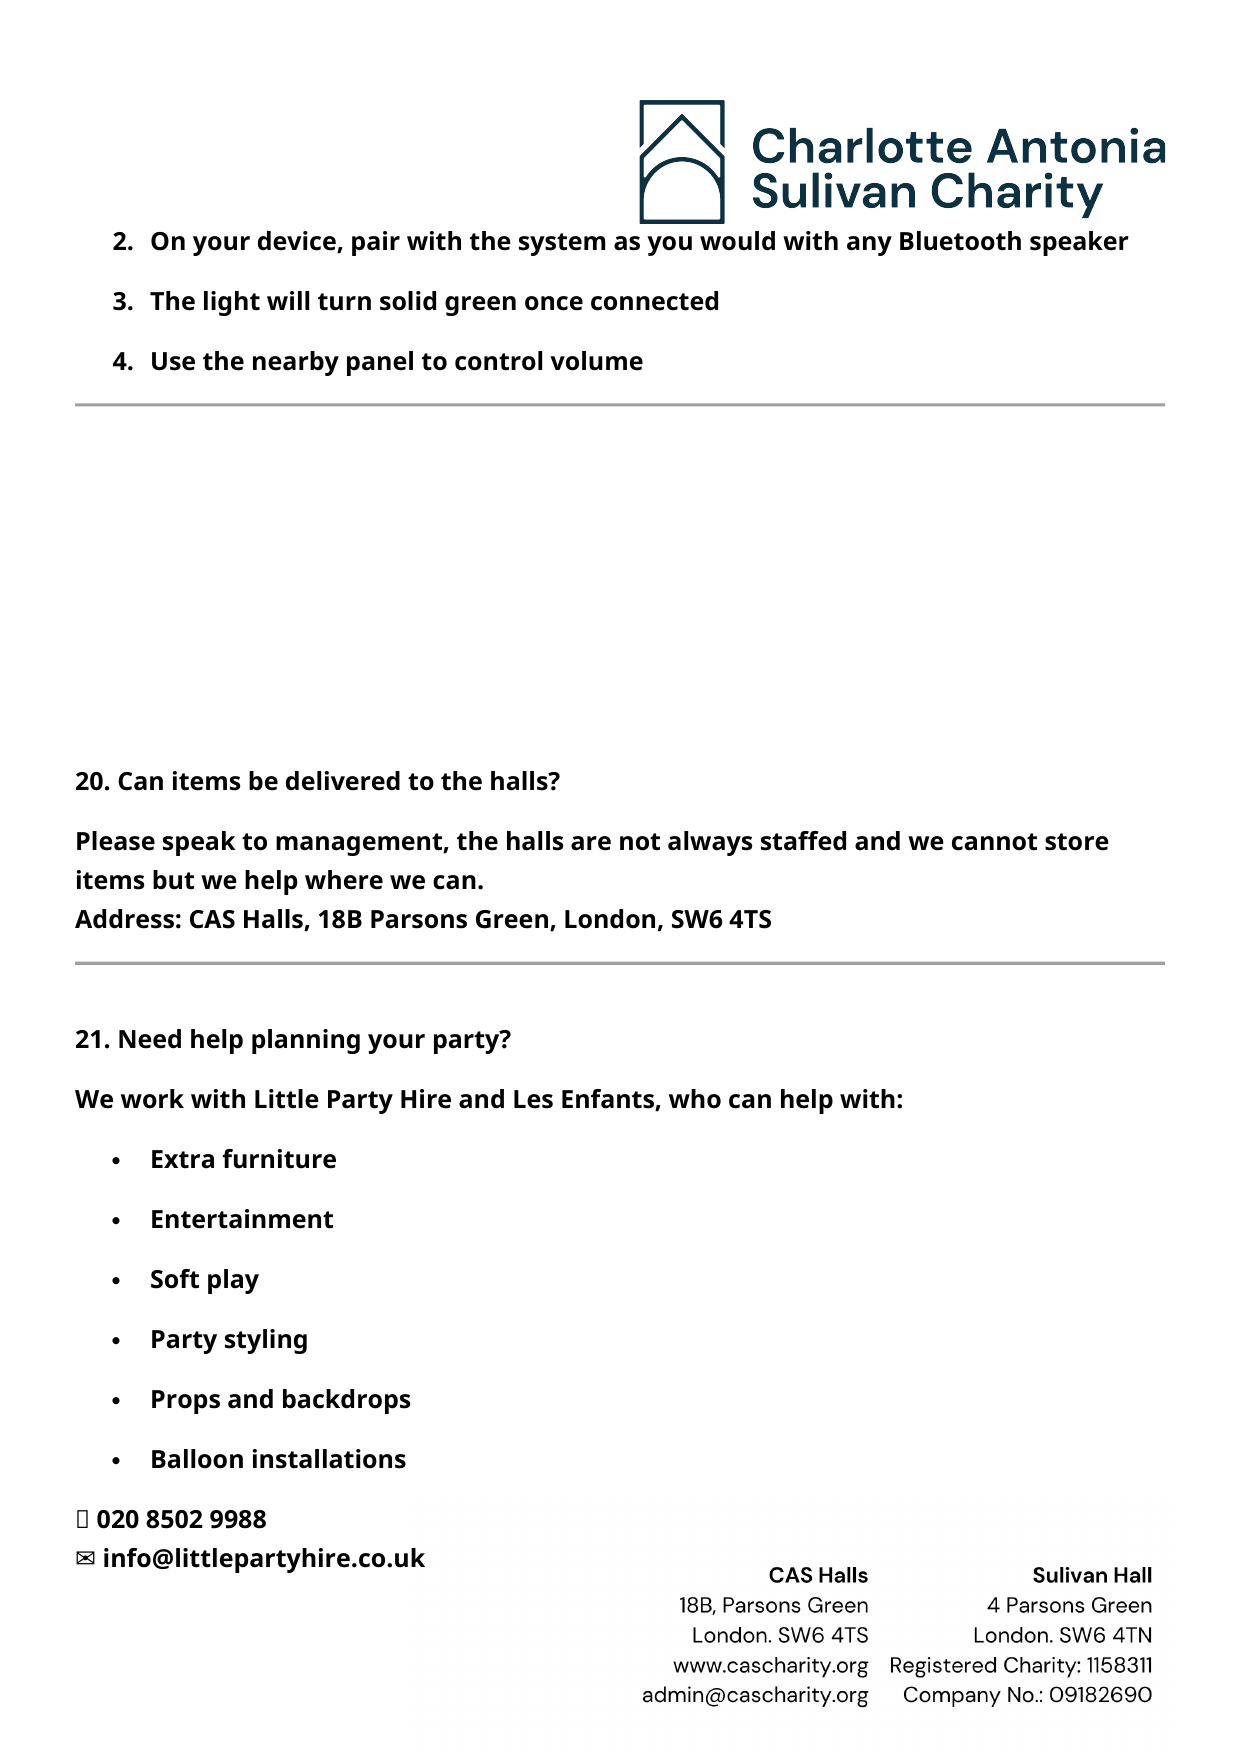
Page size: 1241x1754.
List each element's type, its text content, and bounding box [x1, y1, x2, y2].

list Balloon installations [112, 1442, 1165, 1476]
list Party styling [112, 1322, 1165, 1356]
list On your device, pair with the system as you would with any Bluetooth speaker [112, 223, 1165, 257]
list Entertainment [112, 1202, 1165, 1236]
text 📞 020 8502 9988 ✉️ info@littlepartyhire.co.uk [75, 1502, 1165, 1575]
text Please speak to management, the halls are not always staffed and we cannot store items but we help where we can. Address: CAS Halls, 18B Parsons Green, London, SW6 4TS [75, 823, 1165, 936]
picture [407, 1494, 1178, 1751]
list The light will turn solid green once connected [112, 283, 1165, 317]
list Extra furniture [112, 1142, 1165, 1176]
list Soft play [112, 1262, 1165, 1296]
text We work with Little Party Hire and Les Enfants, who can help with: [75, 1082, 1165, 1116]
list Props and backdrops [112, 1382, 1165, 1416]
list Use the nearby panel to control volume [112, 343, 1165, 377]
text 21. Need help planning your party? [75, 1022, 1165, 1056]
text 20. Can items be delivered to the halls? [75, 763, 1165, 797]
picture [639, 100, 1166, 224]
